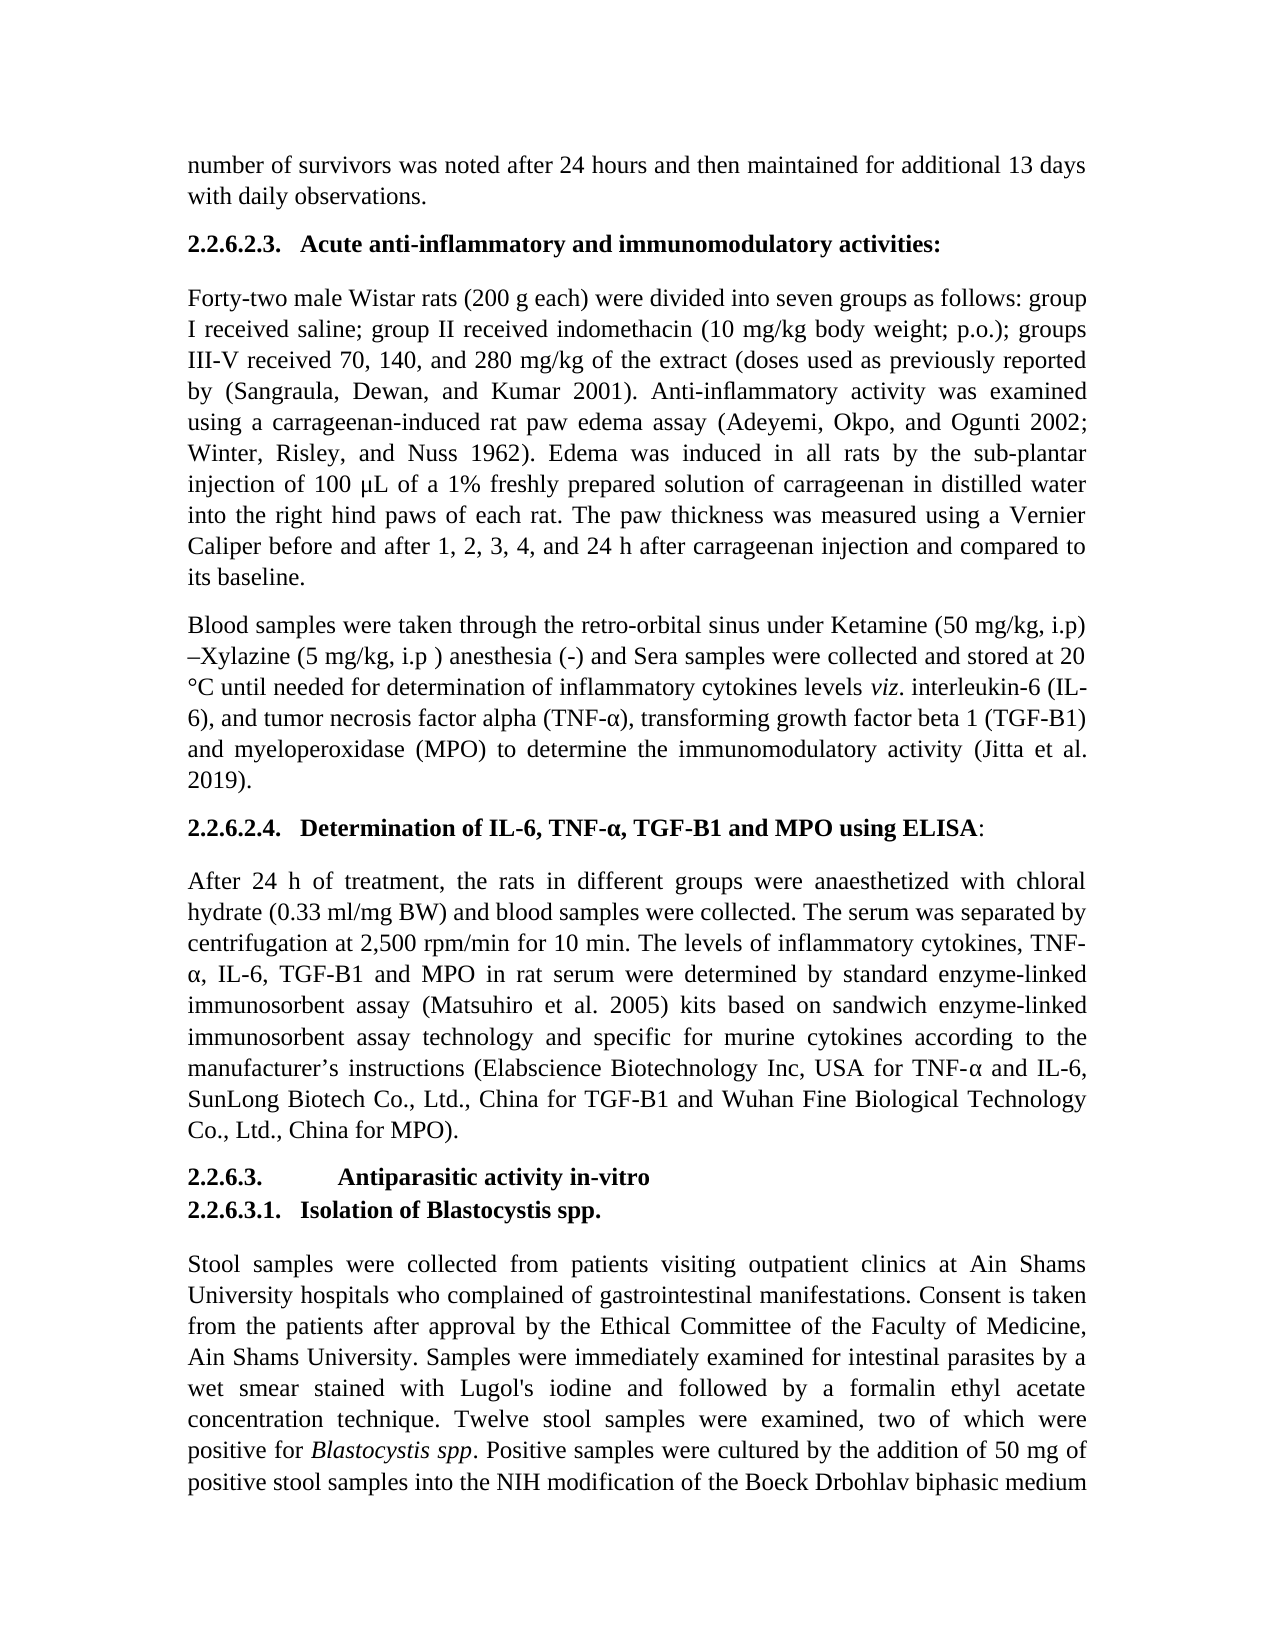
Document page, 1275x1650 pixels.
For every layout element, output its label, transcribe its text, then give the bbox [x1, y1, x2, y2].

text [187, 1249, 1087, 1495]
list Isolation of Blastocystis spp. [187, 1196, 1087, 1224]
text Blood samples were taken through the retro-orbital sinus under Ketamine (50 mg/kg, i.p) –Xylazine (5 mg/kg, i.p ) anesthesia (-) and Sera samples were collected and stored at 20 °C until needed for determination of inflammatory cytokines levels viz. interleukin-6 (IL-6), and tumor necrosis factor alpha (TNF-α), transforming growth factor beta 1 (TGF-B1) and myeloperoxidase (MPO) to determine the immunomodulatory activity (Jitta et al. 2019). [187, 610, 1087, 794]
text After 24 h of treatment, the rats in different groups were anaesthetized with chloral hydrate (0.33 ml/mg BW) and blood samples were collected. The serum was separated by centrifugation at 2,500 rpm/min for 10 min. The levels of inflammatory cytokines, TNF-α, IL-6, TGF-B1 and MPO in rat serum were determined by standard enzyme-linked immunosorbent assay (Matsuhiro et al. 2005) kits based on sandwich enzyme-linked immunosorbent assay technology and specific for murine cytokines according to the manufacturer’s instructions (Elabscience Biotechnology Inc, USA for TNF-α and IL-6, SunLong Biotech Co., Ltd., China for TGF-B1 and Wuhan Fine Biological Technology Co., Ltd., China for MPO). [187, 866, 1087, 1143]
list Acute anti-inflammatory and immunomodulatory activities: [187, 229, 1087, 257]
text Forty-two male Wistar rats (200 g each) were divided into seven groups as follows: group I received saline; group II received indomethacin (10 mg/kg body weight; p.o.); groups III-V received 70, 140, and 280 mg/kg of the extract (doses used as previously reported by (Sangraula, Dewan, and Kumar 2001). Anti-inﬂammatory activity was examined using a carrageenan-induced rat paw edema assay (Adeyemi, Okpo, and Ogunti 2002; Winter, Risley, and Nuss 1962). Edema was induced in all rats by the sub-plantar injection of 100 μL of a 1% freshly prepared solution of carrageenan in distilled water into the right hind paws of each rat. The paw thickness was measured using a Vernier Caliper before and after 1, 2, 3, 4, and 24 h after carrageenan injection and compared to its baseline. [187, 283, 1087, 591]
list Antiparasitic activity in-vitro [187, 1162, 1087, 1191]
list Determination of IL-6, TNF-α, TGF-B1 and MPO using ELISA: [187, 813, 1087, 841]
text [187, 150, 1087, 210]
